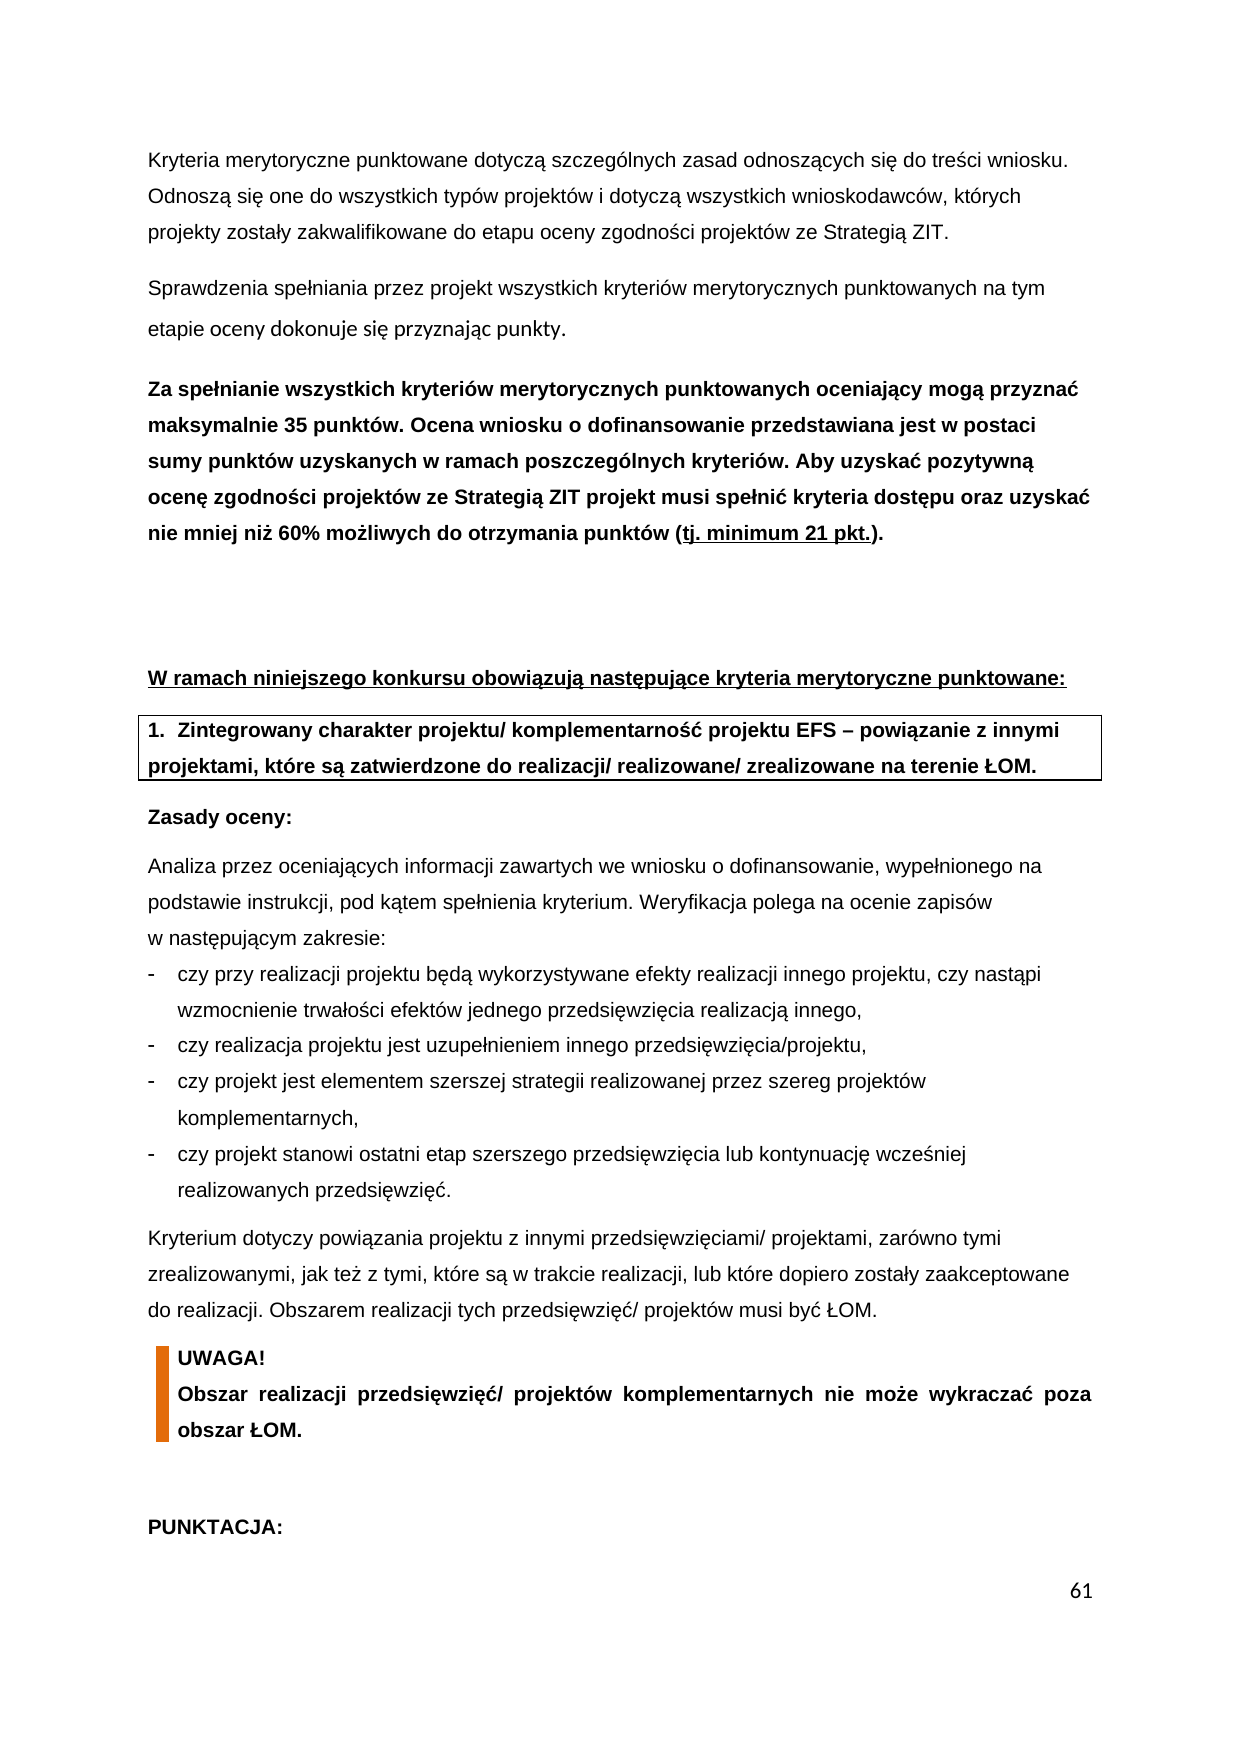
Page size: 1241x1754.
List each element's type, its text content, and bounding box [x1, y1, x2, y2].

text W ramach niniejszego konkursu obowiązują następujące kryteria merytoryczne punktowane: [148, 666, 1093, 690]
text UWAGA! [169, 1346, 1093, 1370]
list Analiza przez oceniających informacji zawartych we wniosku o dofinansowanie, wypełnionego na podstawie instrukcji, pod kątem spełnienia kryterium. Weryfikacja polega na ocenie zapisów w następującym zakresie: [148, 853, 1093, 949]
list Kryterium dotyczy powiązania projektu z innymi przedsięwzięciami/ projektami, zarówno tymi zrealizowanymi, jak też z tymi, które są w trakcie realizacji, lub które dopiero zostały zaakceptowane do realizacji. Obszarem realizacji tych przedsięwzięć/ projektów musi być ŁOM. [148, 1226, 1093, 1322]
list PUNKTACJA: [148, 1515, 1093, 1539]
text Obszar realizacji przedsięwzięć/ projektów komplementarnych nie może wykraczać poza obszar ŁOM. [169, 1382, 1093, 1442]
list czy realizacja projektu jest uzupełnieniem innego przedsięwzięcia/projektu, [148, 1033, 1093, 1057]
list czy projekt stanowi ostatni etap szerszego przedsięwzięcia lub kontynuację wcześniej realizowanych przedsięwzięć. [148, 1141, 1093, 1201]
list czy przy realizacji projektu będą wykorzystywane efekty realizacji innego projektu, czy nastąpi wzmocnienie trwałości efektów jednego przedsięwzięcia realizacją innego, [148, 961, 1093, 1021]
text Kryteria merytoryczne punktowane dotyczą szczególnych zasad odnoszących się do treści wniosku. Odnoszą się one do wszystkich typów projektów i dotyczą wszystkich wnioskodawców, których projekty zostały zakwalifikowane do etapu oceny zgodności projektów ze Strategią ZIT. [148, 148, 1093, 243]
text Za spełnianie wszystkich kryteriów merytorycznych punktowanych oceniający mogą przyznać maksymalnie 35 punktów. Ocena wniosku o dofinansowanie przedstawiana jest w postaci sumy punktów uzyskanych w ramach poszczególnych kryteriów. Aby uzyskać pozytywną ocenę zgodności projektów ze Strategią ZIT projekt musi spełnić kryteria dostępu oraz uzyskać nie mniej niż 60% możliwych do otrzymania punktów (tj. minimum 21 pkt.). [148, 377, 1093, 545]
list Zasady oceny: [148, 805, 1093, 829]
list Zintegrowany charakter projektu/ komplementarność projektu EFS – powiązanie z innymi projektami, które są zatwierdzone do realizacji/ realizowane/ zrealizowane na terenie ŁOM. [139, 716, 1101, 779]
text Sprawdzenia spełniania przez projekt wszystkich kryteriów merytorycznych punktowanych na tym etapie oceny dokonuje się przyznając punkty. [148, 276, 1093, 342]
list czy projekt jest elementem szerszej strategii realizowanej przez szereg projektów komplementarnych, [148, 1069, 1093, 1129]
